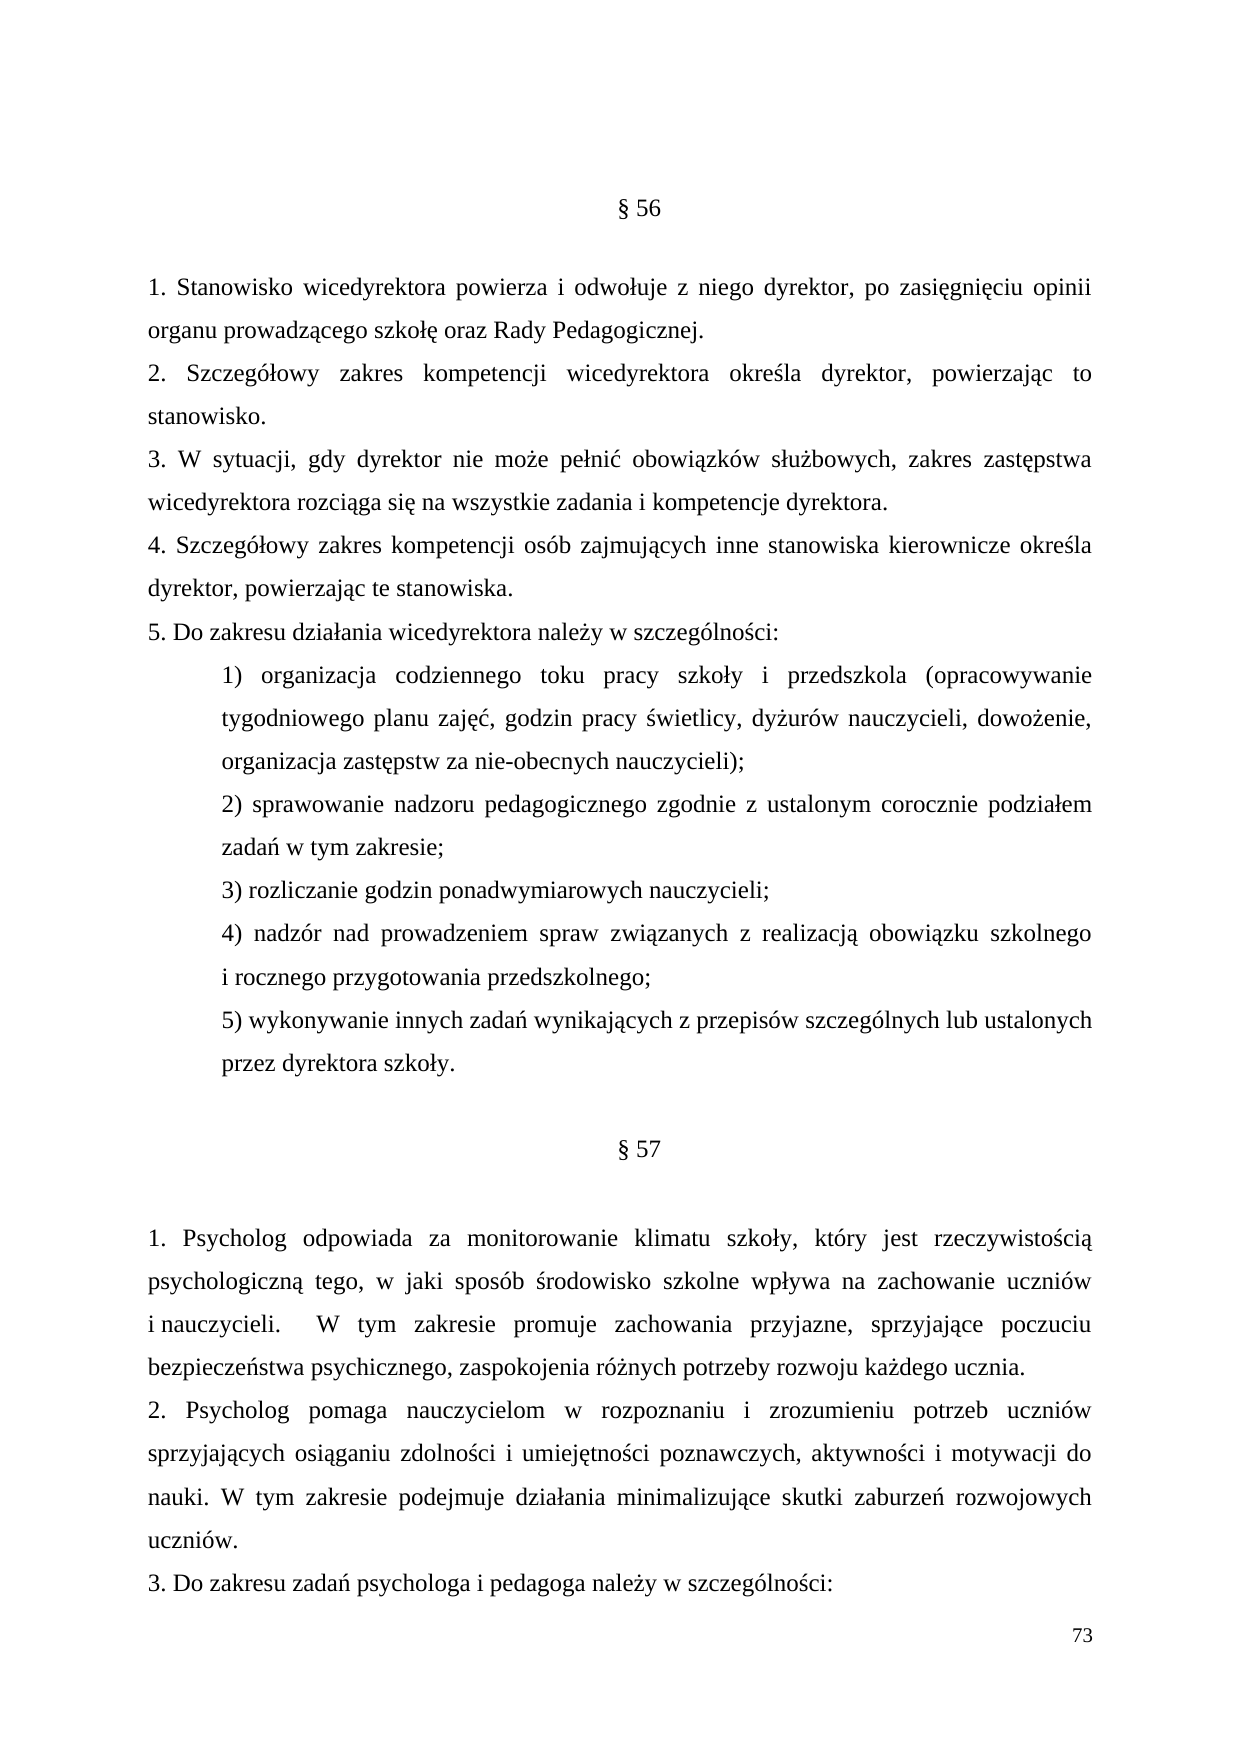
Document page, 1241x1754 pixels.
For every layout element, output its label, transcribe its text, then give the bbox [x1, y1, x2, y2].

text 1. Psycholog odpowiada za monitorowanie klimatu szkoły, który jest rzeczywistością psychologiczną tego, w jaki sposób środowisko szkolne wpływa na zachowanie uczniów i nauczycieli. W tym zakresie promuje zachowania przyjazne, sprzyjające poczuciu bezpieczeństwa psychicznego, zaspokojenia różnych potrzeby rozwoju każdego ucznia. [148, 1223, 1093, 1381]
text 3) rozliczanie godzin ponadwymiarowych nauczycieli; [221, 875, 1093, 904]
text § 56 [185, 193, 1093, 222]
text 2. Psycholog pomaga nauczycielom w rozpoznaniu i zrozumieniu potrzeb uczniów sprzyjających osiąganiu zdolności i umiejętności poznawczych, aktywności i motywacji do nauki. W tym zakresie podejmuje działania minimalizujące skutki zaburzeń rozwojowych uczniów. [148, 1395, 1093, 1553]
text 2) sprawowanie nadzoru pedagogicznego zgodnie z ustalonym corocznie podziałem zadań w tym zakresie; [221, 789, 1093, 861]
text 4. Szczegółowy zakres kompetencji osób zajmujących inne stanowiska kierownicze określa dyrektor, powierzając te stanowiska. [148, 530, 1093, 602]
text 5. Do zakresu działania wicedyrektora należy w szczególności: [148, 617, 1093, 645]
text 1) organizacja codziennego toku pracy szkoły i przedszkola (opracowywanie tygodniowego planu zajęć, godzin pracy świetlicy, dyżurów nauczycieli, dowożenie, organizacja zastępstw za nie-obecnych nauczycieli); [221, 660, 1093, 775]
text § 57 [185, 1134, 1093, 1163]
text 1. Stanowisko wicedyrektora powierza i odwołuje z niego dyrektor, po zasięgnięciu opinii organu prowadzącego szkołę oraz Rady Pedagogicznej. [148, 272, 1093, 343]
text 4) nadzór nad prowadzeniem spraw związanych z realizacją obowiązku szkolnego i rocznego przygotowania przedszkolnego; [221, 918, 1093, 990]
text 3. Do zakresu zadań psychologa i pedagoga należy w szczególności: [148, 1568, 1093, 1597]
text 5) wykonywanie innych zadań wynikających z przepisów szczególnych lub ustalonych przez dyrektora szkoły. [221, 1005, 1093, 1077]
text 3. W sytuacji, gdy dyrektor nie może pełnić obowiązków służbowych, zakres zastępstwa wicedyrektora rozciąga się na wszystkie zadania i kompetencje dyrektora. [148, 444, 1093, 516]
text 2. Szczegółowy zakres kompetencji wicedyrektora określa dyrektor, powierzając to stanowisko. [148, 358, 1093, 430]
